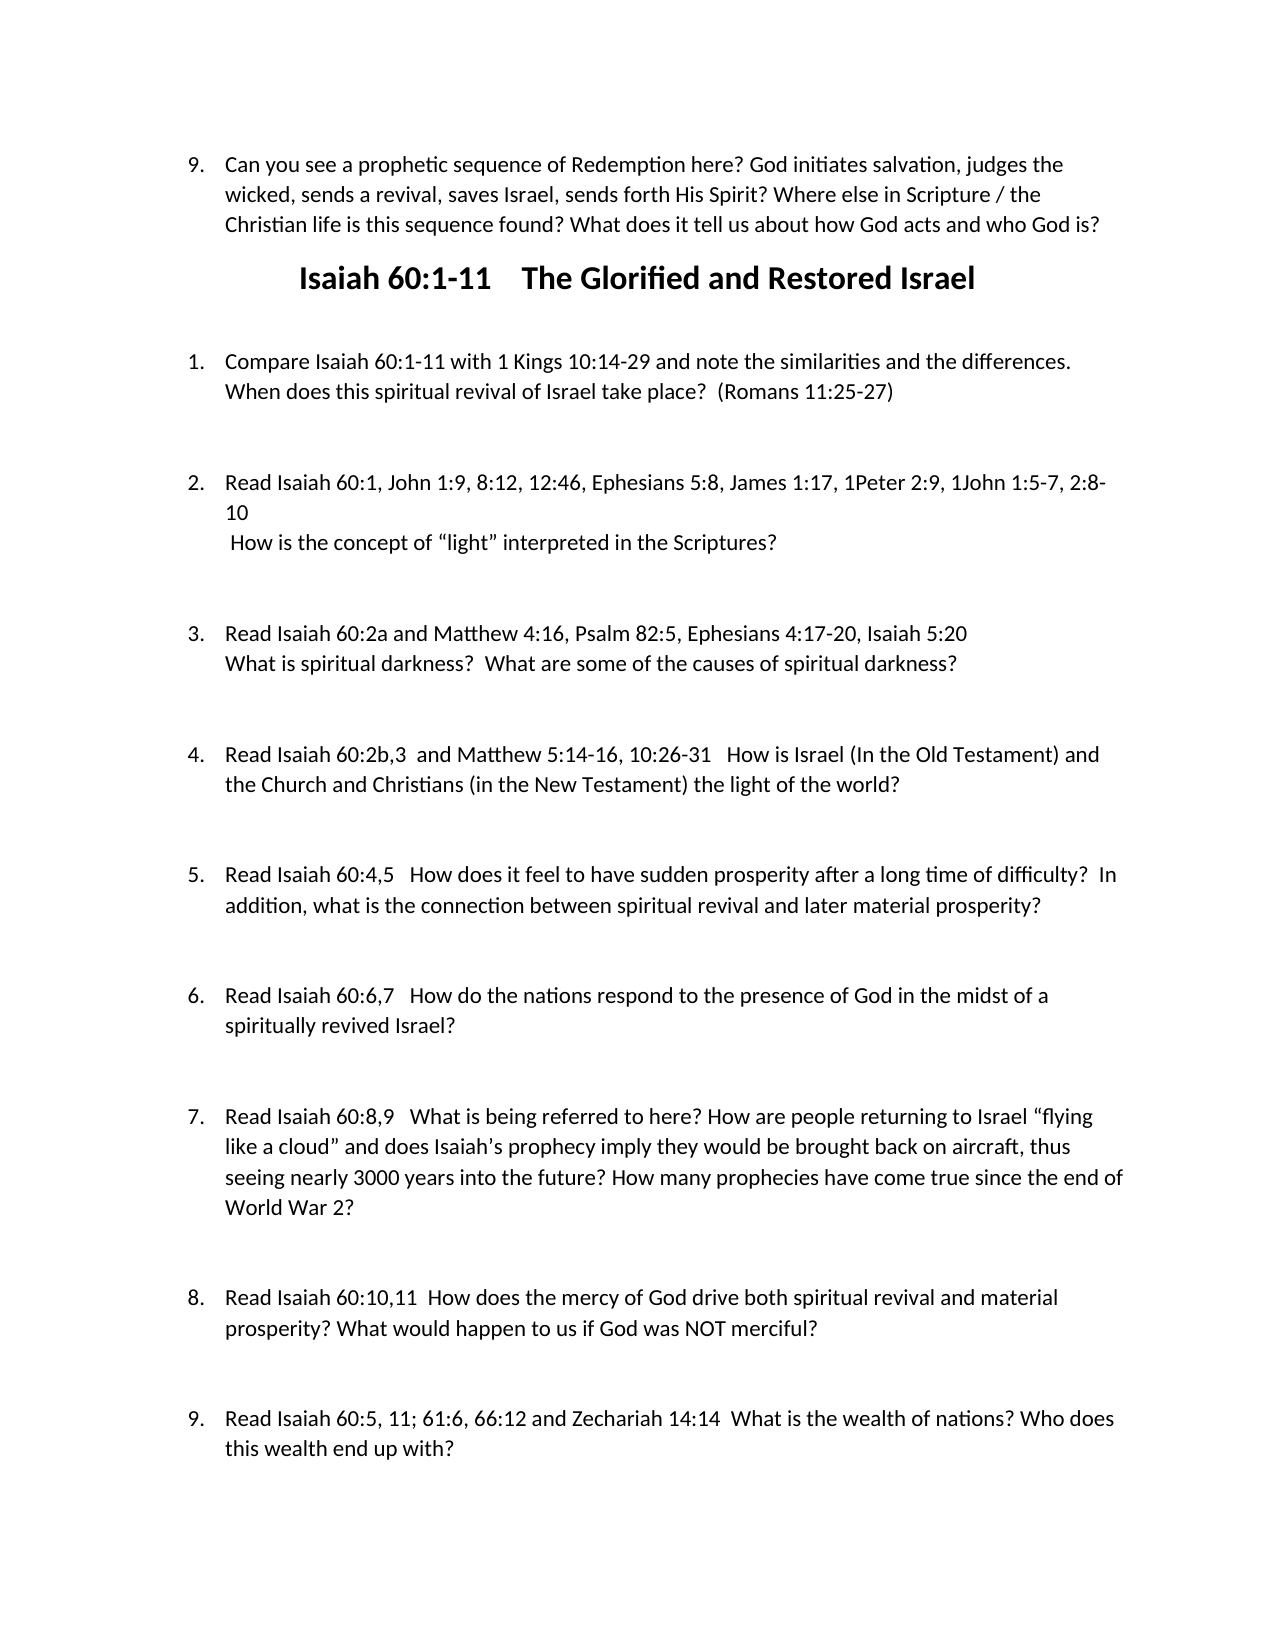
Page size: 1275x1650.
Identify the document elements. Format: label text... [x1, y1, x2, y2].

list Read Isaiah 60:5, 11; 61:6, 66:12 and Zechariah 14:14 What is the wealth of nations? Who does this wealth end up with? [187, 1404, 1125, 1463]
list Read Isaiah 60:2b,3 and Matthew 5:14-16, 10:26-31 How is Israel (In the Old Testament) and the Church and Christians (in the New Testament) the light of the world? [187, 740, 1125, 858]
list Read Isaiah 60:8,9 What is being referred to here? How are people returning to Israel “flying like a cloud” and does Isaiah’s prophecy imply they would be brought back on aircraft, thus seeing nearly 3000 years into the future? How many prophecies have come true since the end of World War 2? [187, 1102, 1125, 1281]
list Read Isaiah 60:2a and Matthew 4:16, Psalm 82:5, Ephesians 4:17-20, Isaiah 5:20 What is spiritual darkness? What are some of the causes of spiritual darkness? [187, 619, 1125, 738]
list Read Isaiah 60:1, John 1:9, 8:12, 12:46, Ephesians 5:8, James 1:17, 1Peter 2:9, 1John 1:5-7, 2:8-10 How is the concept of “light” interpreted in the Scriptures? [187, 468, 1125, 617]
list Read Isaiah 60:4,5 How does it feel to have sudden prosperity after a long time of difficulty? In addition, what is the connection between spiritual revival and later material prosperity? [187, 861, 1125, 979]
list Compare Isaiah 60:1-11 with 1 Kings 10:14-29 and note the similarities and the differences. When does this spiritual revival of Israel take place? (Romans 11:25-27) [187, 347, 1125, 405]
list Read Isaiah 60:10,11 How does the mercy of God drive both spiritual revival and material prosperity? What would happen to us if God was NOT merciful? [187, 1283, 1125, 1402]
text Isaiah 60:1-11 The Glorified and Restored Israel [150, 257, 1125, 328]
list Can you see a prophetic sequence of Redemption here? God initiates salvation, judges the wicked, sends a revival, saves Israel, sends forth His Spirit? Where else in Scripture / the Christian life is this sequence found? What does it tell us about how God acts and who God is? [187, 150, 1125, 238]
list Read Isaiah 60:6,7 How do the nations respond to the presence of God in the midst of a spiritually revived Israel? [187, 981, 1125, 1100]
